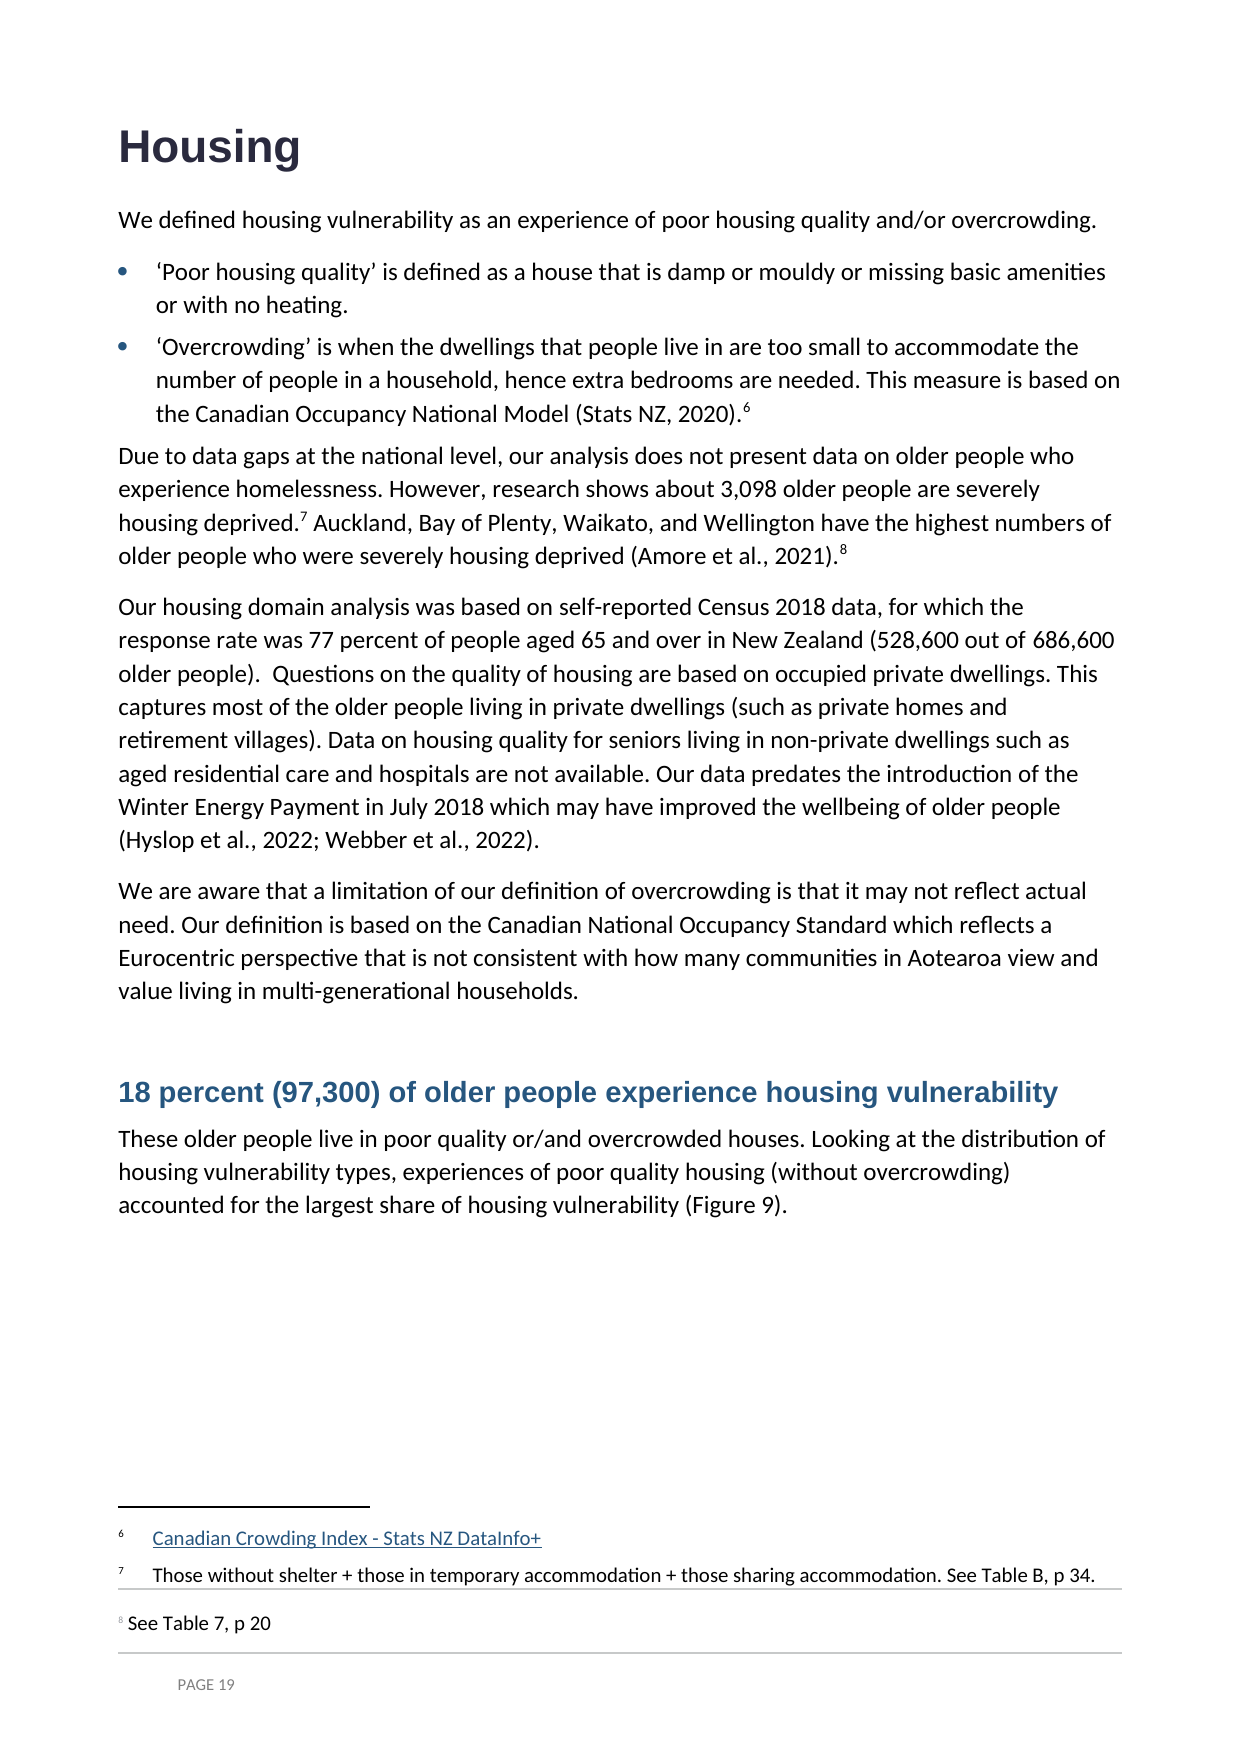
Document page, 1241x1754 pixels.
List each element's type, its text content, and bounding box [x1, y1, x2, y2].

text We defined housing vulnerability as an experience of poor housing quality and/or overcrowding. [118, 202, 1122, 235]
text Due to data gaps at the national level, our analysis does not present data on older people who experience homelessness. However, research shows about 3,098 older people are severely housing deprived. Auckland, Bay of Plenty, Waikato, and Wellington have the highest numbers of older people who were severely housing deprived (Amore et al., 2021). [118, 437, 1122, 571]
text These older people live in poor quality or/and overcrowded houses. Looking at the distribution of housing vulnerability types, experiences of poor quality housing (without overcrowding) accounted for the largest share of housing vulnerability (Figure 9). [118, 1120, 1122, 1220]
subtitle 18 percent (97,300) of older people experience housing vulnerability [118, 1075, 1122, 1108]
list ‘Poor housing quality’ is defined as a house that is damp or mouldy or missing basic amenities or with no heating. [118, 253, 1122, 319]
text We are aware that a limitation of our definition of overcrowding is that it may not reflect actual need. Our definition is based on the Canadian National Occupancy Standard which reflects a Eurocentric perspective that is not consistent with how many communities in Aotearoa view and value living in multi-generational households. [118, 873, 1122, 1006]
text Our housing domain analysis was based on self-reported Census 2018 data, for which the response rate was 77 percent of people aged 65 and over in New Zealand (528,600 out of 686,600 older people). Questions on the quality of housing are based on occupied private dwellings. This captures most of the older people living in private dwellings (such as private homes and retirement villages). Data on housing quality for seniors living in non-private dwellings such as aged residential care and hospitals are not available. Our data predates the introduction of the Winter Energy Payment in July 2018 which may have improved the wellbeing of older people (Hyslop et al., 2022; Webber et al., 2022). [118, 588, 1122, 855]
list ‘Overcrowding’ is when the dwellings that people live in are too small to accommodate the number of people in a household, hence extra bedrooms are needed. This measure is based on the Canadian Occupancy National Model (Stats NZ, 2020). [118, 328, 1122, 428]
subtitle Housing [118, 118, 1122, 172]
